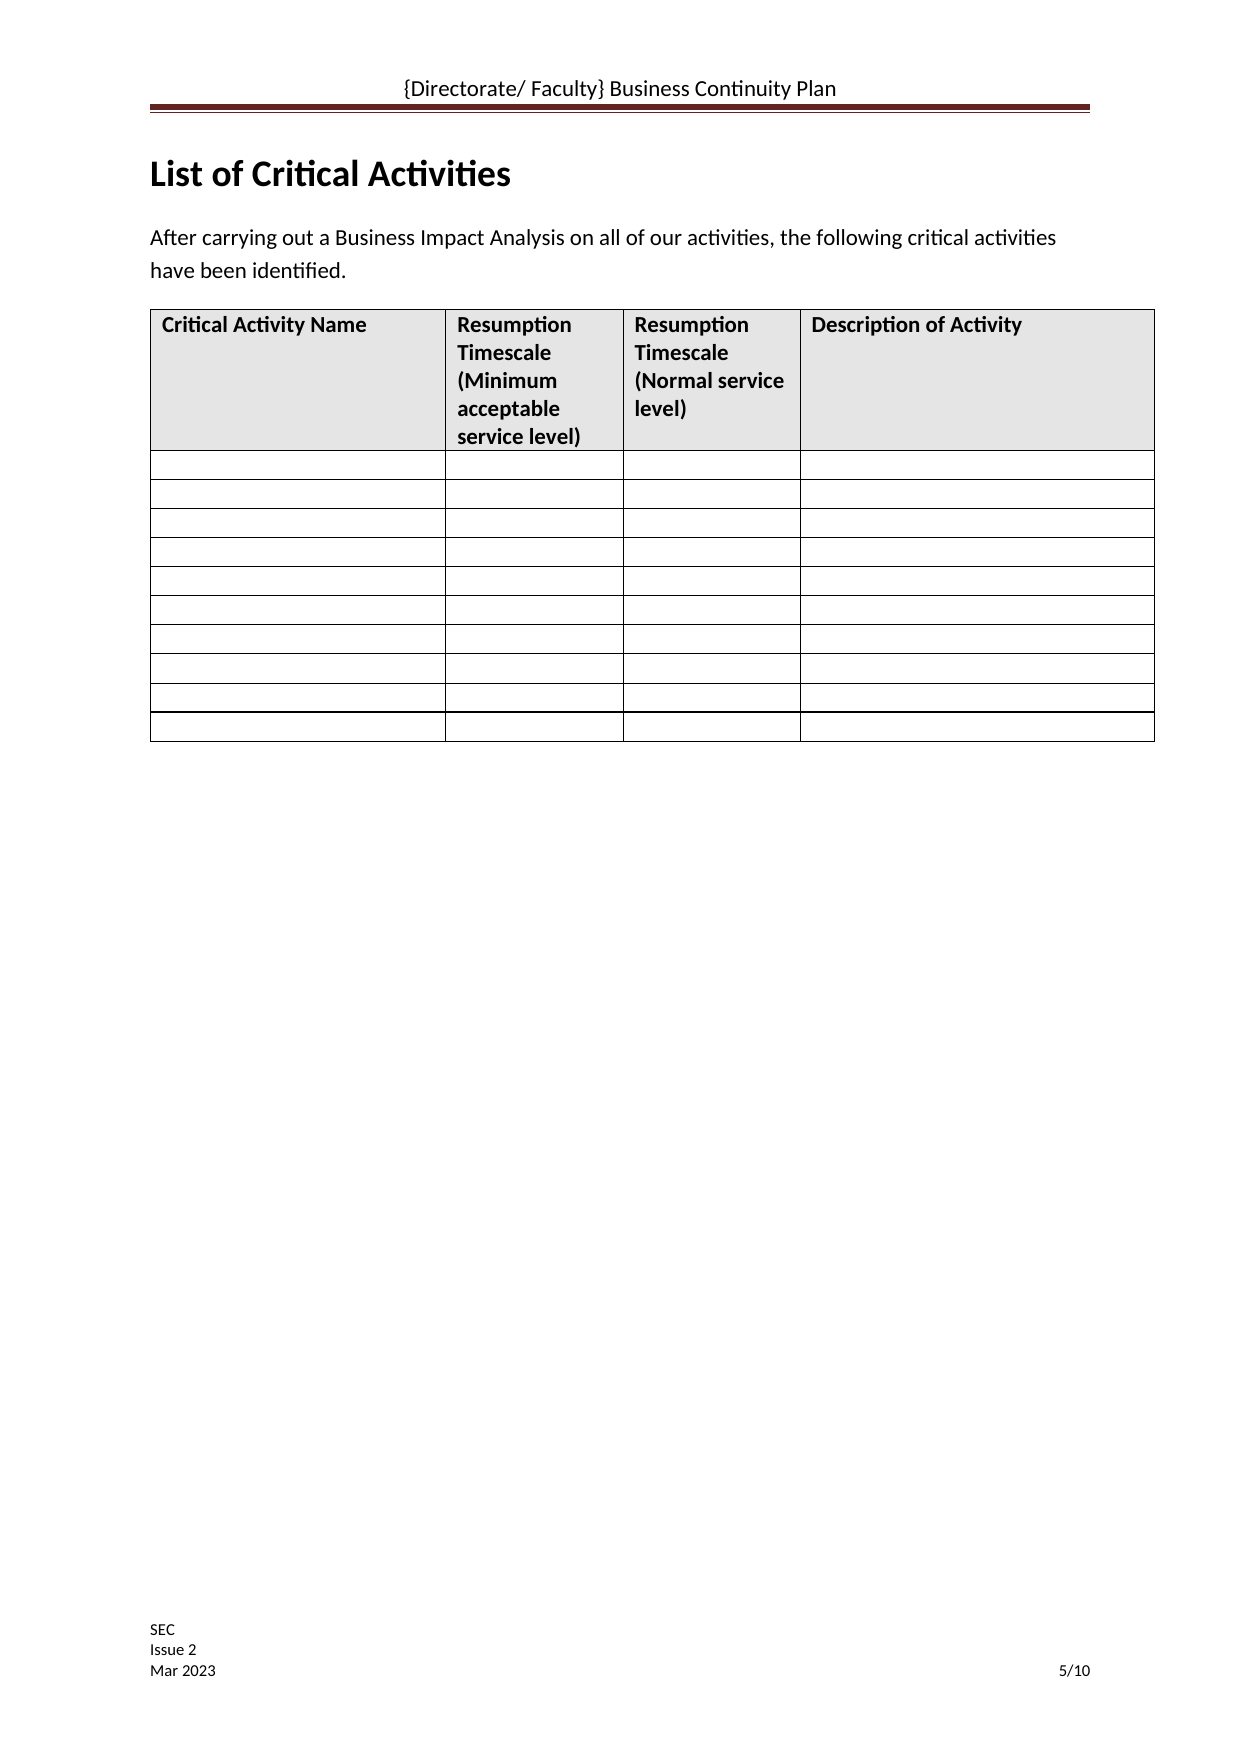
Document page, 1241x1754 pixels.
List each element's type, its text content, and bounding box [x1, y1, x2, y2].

table_cell [446, 596, 623, 624]
subtitle List of Critical Activities [150, 150, 1090, 196]
table_cell [624, 567, 800, 595]
table_cell [446, 480, 623, 508]
table_cell [624, 654, 800, 682]
table_cell [624, 684, 800, 711]
table_cell [801, 451, 1154, 479]
table_cell [801, 654, 1154, 682]
table_cell [151, 596, 445, 624]
table_cell [151, 567, 445, 595]
table_cell [151, 538, 445, 566]
table_cell [801, 480, 1154, 508]
table_cell [801, 509, 1154, 537]
table_cell [624, 713, 800, 741]
table_cell [446, 567, 623, 595]
table_cell [151, 713, 445, 741]
table_header Resumption Timescale (Normal service level) [624, 310, 800, 450]
table_cell [624, 625, 800, 653]
table_cell [151, 625, 445, 653]
table_cell [446, 654, 623, 682]
table_cell [151, 654, 445, 682]
table_cell [151, 684, 445, 711]
table_cell [151, 480, 445, 508]
table_cell [446, 713, 623, 741]
table_cell [624, 480, 800, 508]
table_cell [446, 509, 623, 537]
table_cell [446, 625, 623, 653]
table_cell [801, 713, 1154, 741]
table_cell [446, 684, 623, 711]
table_cell [801, 596, 1154, 624]
table_cell [801, 625, 1154, 653]
table_cell [801, 567, 1154, 595]
table_cell [151, 451, 445, 479]
table_cell [446, 451, 623, 479]
table_header Resumption Timescale (Minimum acceptable service level) [446, 310, 623, 450]
text After carrying out a Business Impact Analysis on all of our activities, the following critical activities have been identified. [150, 223, 1090, 284]
table_cell [624, 538, 800, 566]
table_cell [624, 509, 800, 537]
table_cell [446, 538, 623, 566]
table_header Description of Activity [801, 310, 1154, 450]
table_cell [151, 509, 445, 537]
table_header Critical Activity Name [151, 310, 445, 450]
table_cell [624, 596, 800, 624]
table_cell [801, 538, 1154, 566]
table_cell [624, 451, 800, 479]
table_cell [801, 684, 1154, 711]
